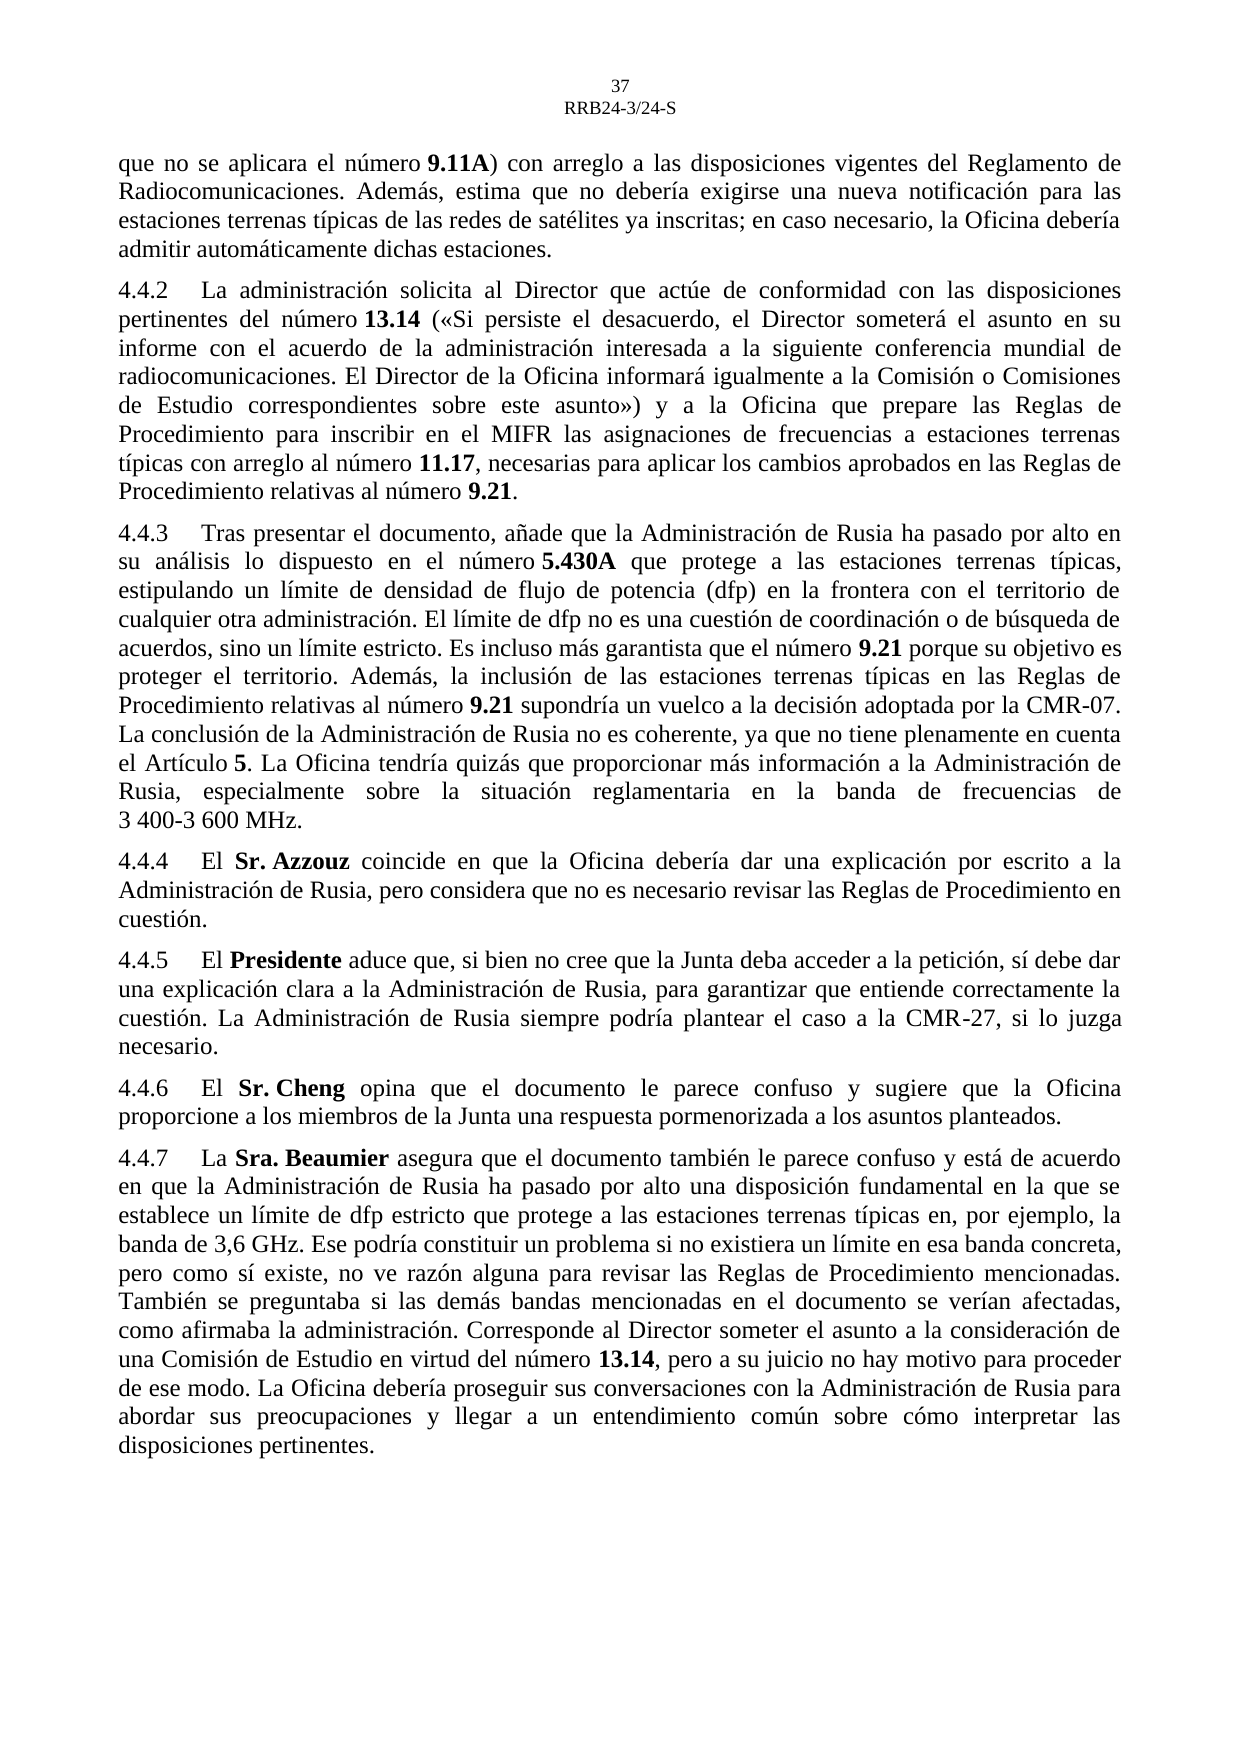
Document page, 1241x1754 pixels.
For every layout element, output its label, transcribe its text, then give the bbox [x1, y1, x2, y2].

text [118, 148, 1122, 263]
text 4.4.7 La Sra. Beaumier asegura que el documento también le parece confuso y está de acuerdo en que la Administración de Rusia ha pasado por alto una disposición fundamental en la que se establece un límite de dfp estricto que protege a las estaciones terrenas típicas en, por ejemplo, la banda de 3,6 GHz. Ese podría constituir un problema si no existiera un límite en esa banda concreta, pero como sí existe, no ve razón alguna para revisar las Reglas de Procedimiento mencionadas. También se preguntaba si las demás bandas mencionadas en el documento se verían afectadas, como afirmaba la administración. Corresponde al Director someter el asunto a la consideración de una Comisión de Estudio en virtud del número 13.14, pero a su juicio no hay motivo para proceder de ese modo. La Oficina debería proseguir sus conversaciones con la Administración de Rusia para abordar sus preocupaciones y llegar a un entendimiento común sobre cómo interpretar las disposiciones pertinentes. [118, 1143, 1122, 1459]
text 4.4.2 La administración solicita al Director que actúe de conformidad con las disposiciones pertinentes del número 13.14 («Si persiste el desacuerdo, el Director someterá el asunto en su informe con el acuerdo de la administración interesada a la siguiente conferencia mundial de radiocomunicaciones. El Director de la Oficina informará igualmente a la Comisión o Comisiones de Estudio correspondientes sobre este asunto») y a la Oficina que prepare las Reglas de Procedimiento para inscribir en el MIFR las asignaciones de frecuencias a estaciones terrenas típicas con arreglo al número 11.17, necesarias para aplicar los cambios aprobados en las Reglas de Procedimiento relativas al número 9.21. [118, 275, 1122, 505]
text 4.4.4 El Sr. Azzouz coincide en que la Oficina debería dar una explicación por escrito a la Administración de Rusia, pero considera que no es necesario revisar las Reglas de Procedimiento en cuestión. [118, 846, 1122, 933]
text 4.4.5 El Presidente aduce que, si bien no cree que la Junta deba acceder a la petición, sí debe dar una explicación clara a la Administración de Rusia, para garantizar que entiende correctamente la cuestión. La Administración de Rusia siempre podría plantear el caso a la CMR-27, si lo juzga necesario. [118, 945, 1122, 1060]
text 4.4.3 Tras presentar el documento, añade que la Administración de Rusia ha pasado por alto en su análisis lo dispuesto en el número 5.430A que protege a las estaciones terrenas típicas, estipulando un límite de densidad de flujo de potencia (dfp) en la frontera con el territorio de cualquier otra administración. El límite de dfp no es una cuestión de coordinación o de búsqueda de acuerdos, sino un límite estricto. Es incluso más garantista que el número 9.21 porque su objetivo es proteger el territorio. Además, la inclusión de las estaciones terrenas típicas en las Reglas de Procedimiento relativas al número 9.21 supondría un vuelco a la decisión adoptada por la CMR-07. La conclusión de la Administración de Rusia no es coherente, ya que no tiene plenamente en cuenta el Artículo 5. La Oficina tendría quizás que proporcionar más información a la Administración de Rusia, especialmente sobre la situación reglamentaria en la banda de frecuencias de 3 400-3 600 MHz. [118, 518, 1122, 834]
text 4.4.6 El Sr. Cheng opina que el documento le parece confuso y sugiere que la Oficina proporcione a los miembros de la Junta una respuesta pormenorizada a los asuntos planteados. [118, 1073, 1122, 1130]
